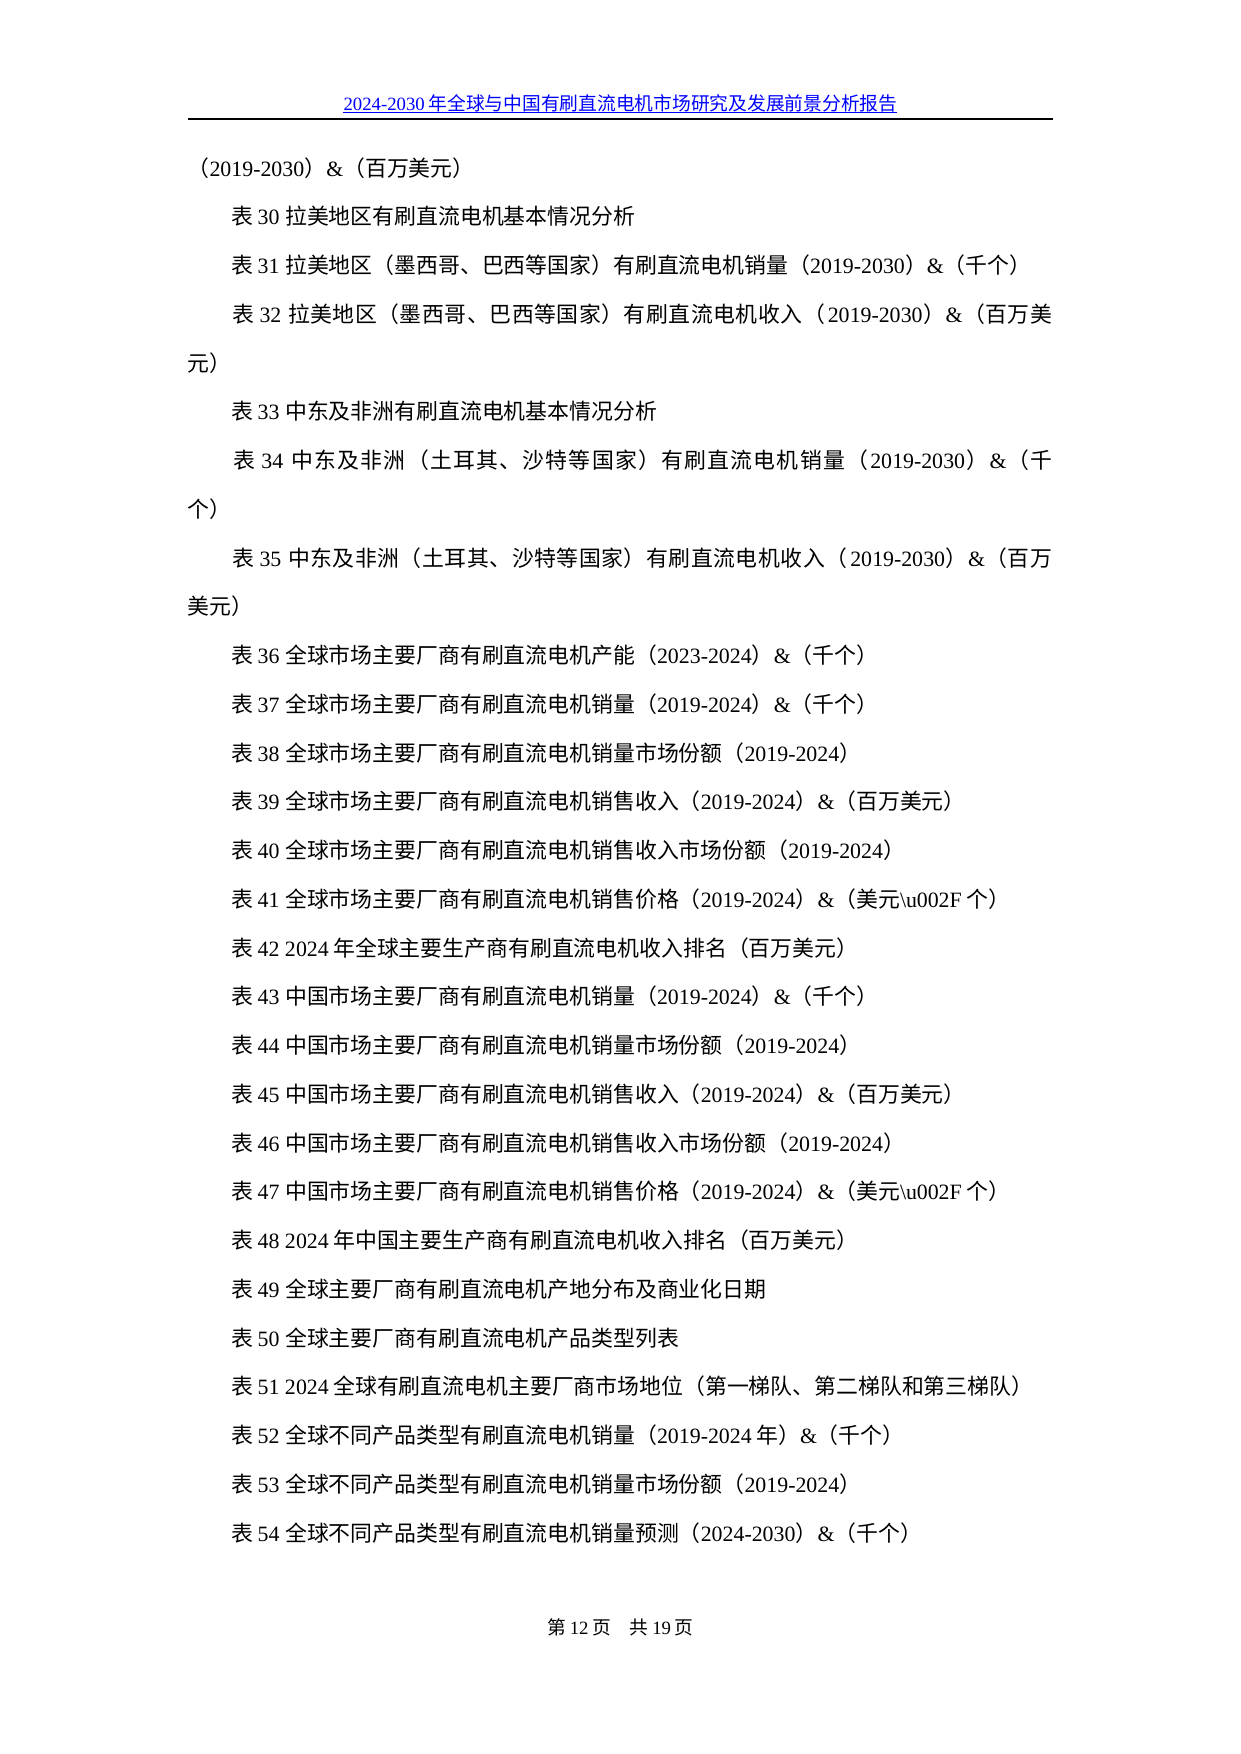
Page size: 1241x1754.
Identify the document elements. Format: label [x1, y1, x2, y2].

text [187, 150, 1053, 1548]
